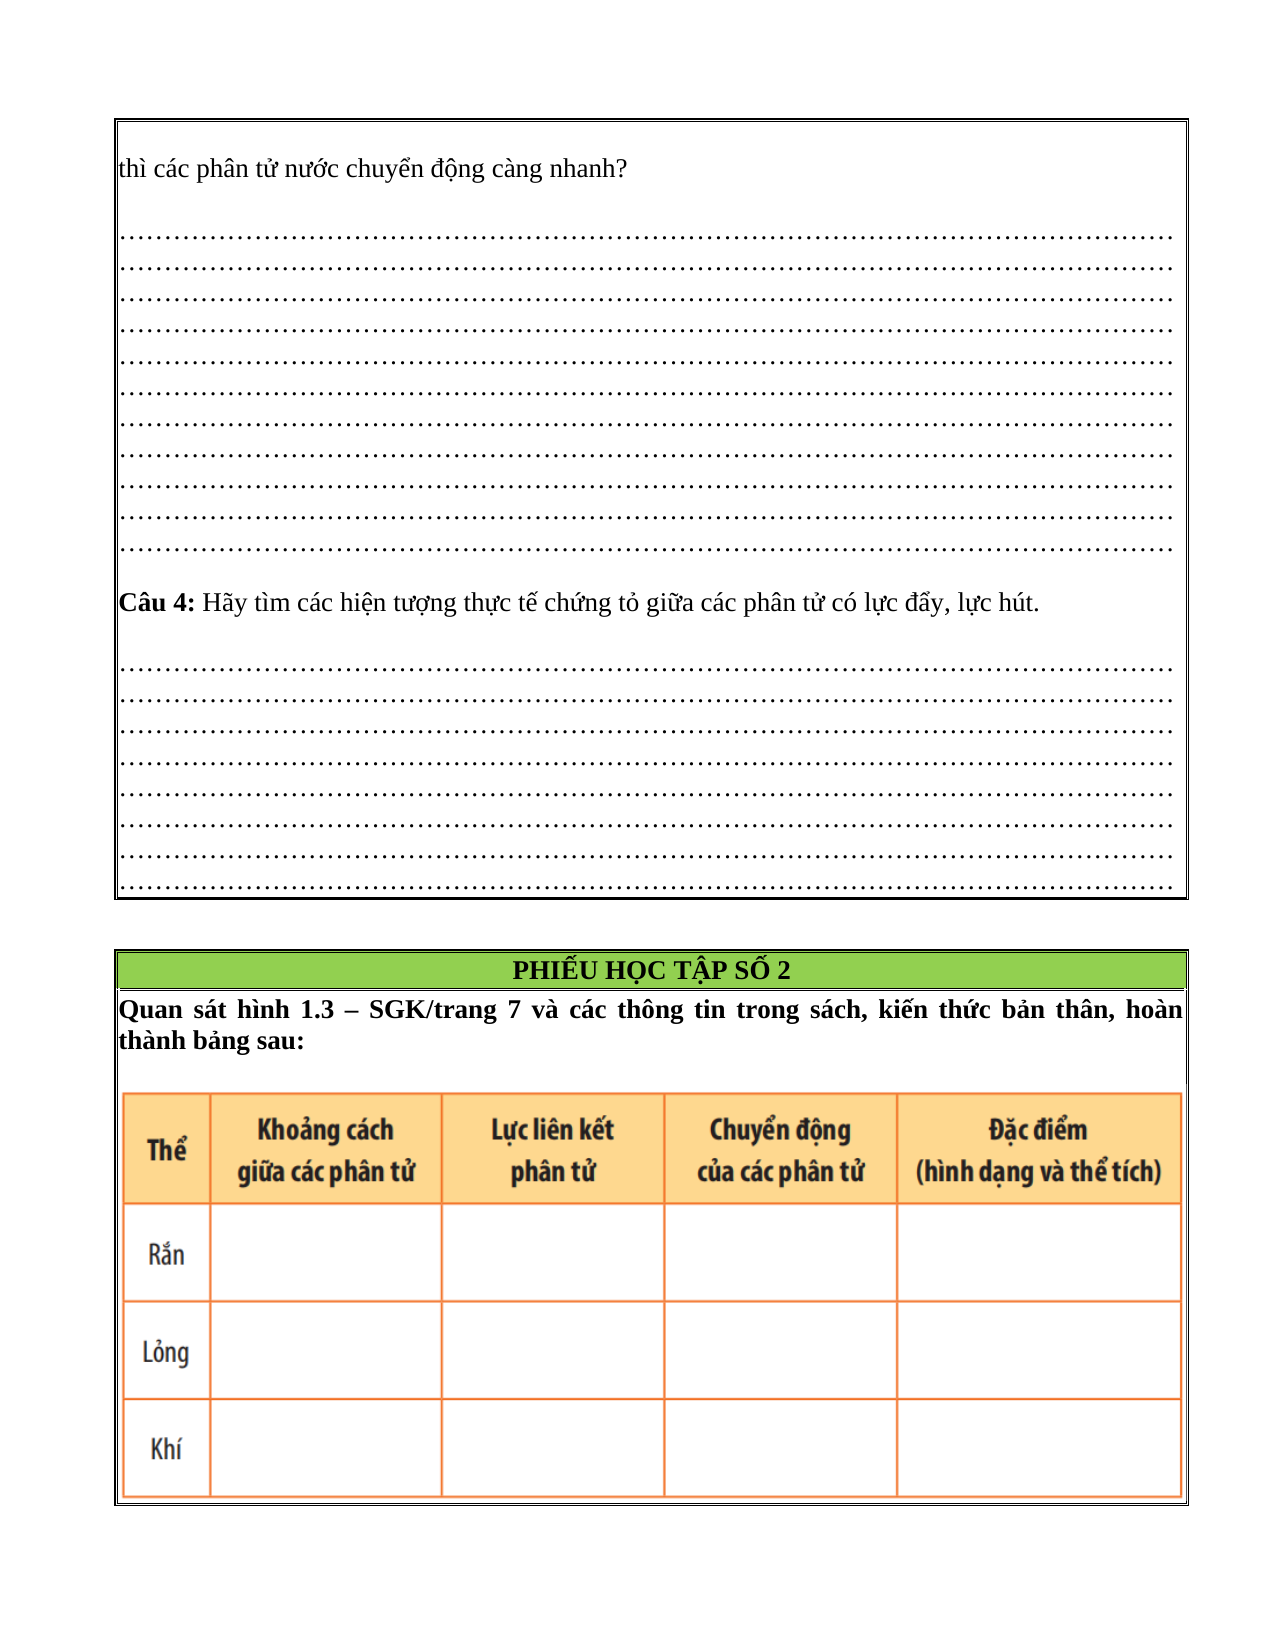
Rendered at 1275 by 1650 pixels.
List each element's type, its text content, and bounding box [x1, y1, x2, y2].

table_cell Quan sát hình 1.3 – SGK/trang 7 và các thông tin trong sách, kiến thức bản thân, hoàn thành bảng sau: [118, 988, 1186, 1084]
table_header PHIẾU HỌC TẬP SỐ 2 [118, 953, 1186, 988]
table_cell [118, 122, 1186, 897]
picture [118, 1084, 1187, 1501]
